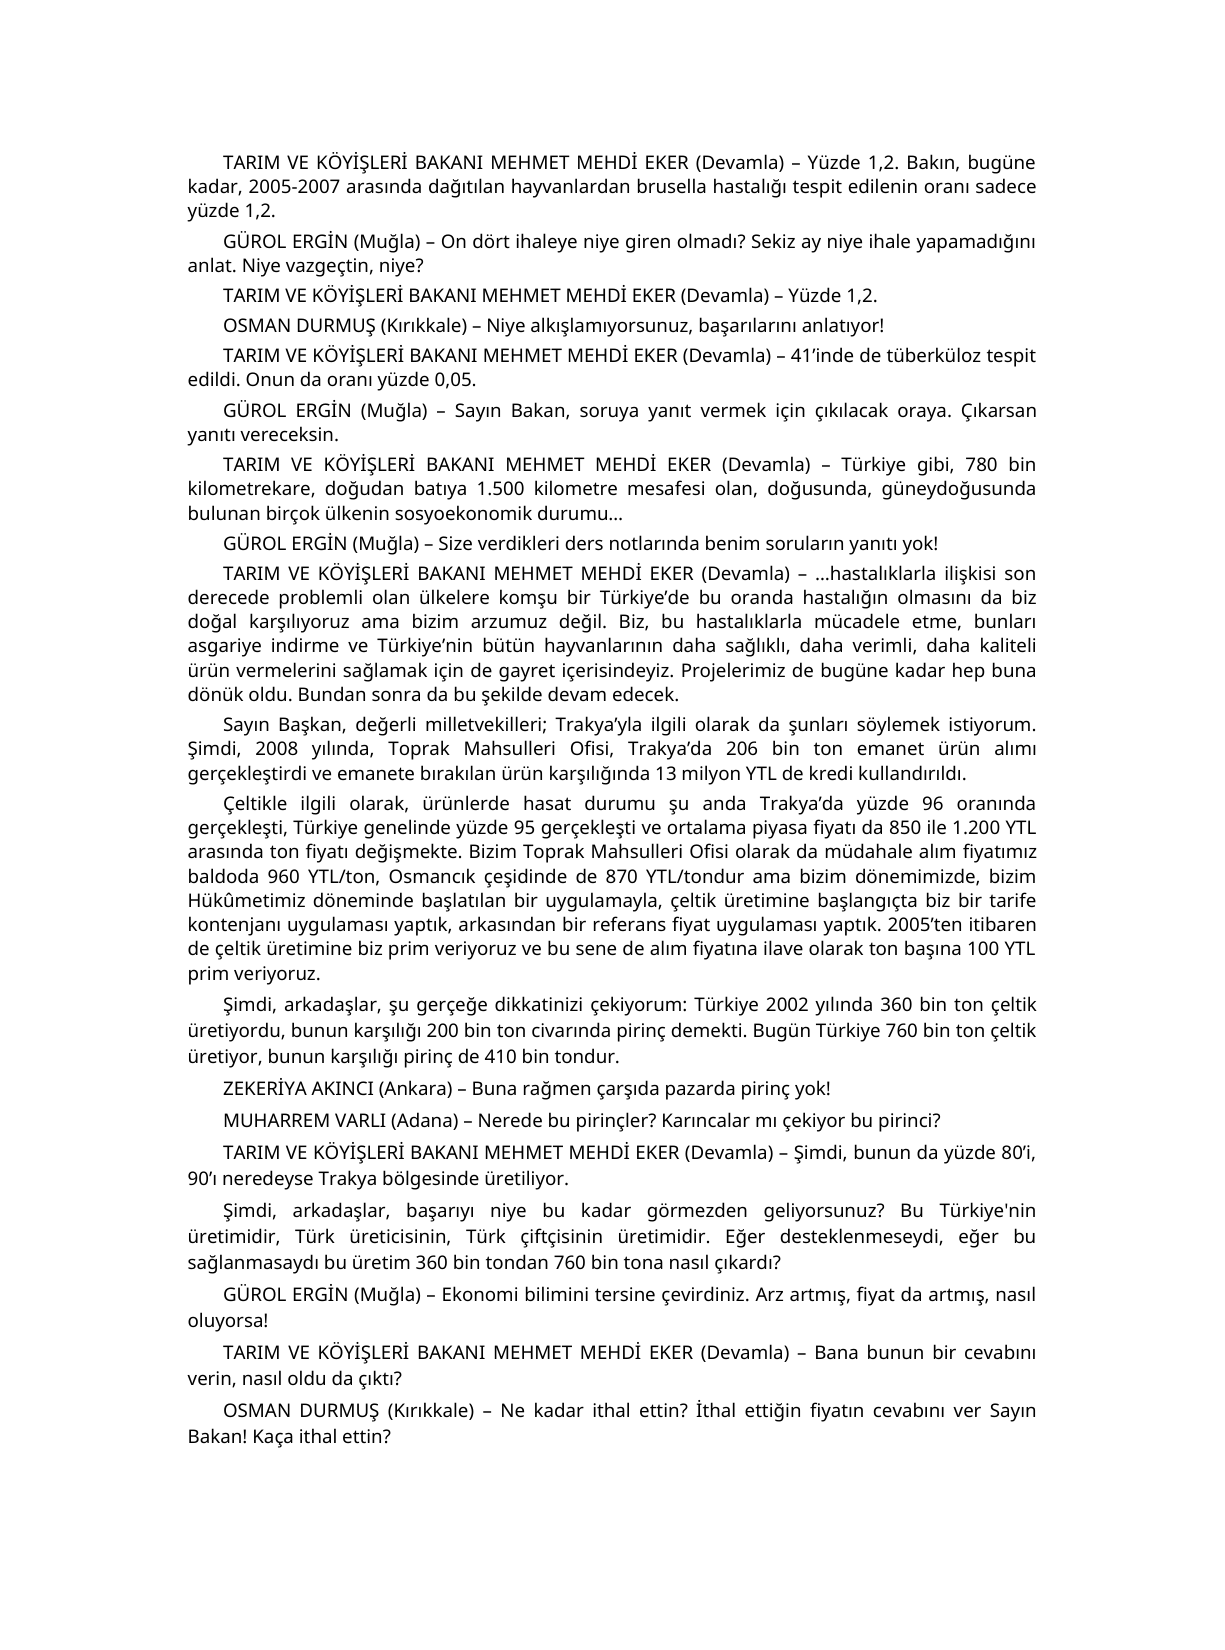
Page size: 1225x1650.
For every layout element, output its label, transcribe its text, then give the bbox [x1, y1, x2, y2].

text Sayın Başkan, değerli milletvekilleri; Trakya’yla ilgili olarak da şunları söylemek istiyorum. Şimdi, 2008 yılında, Toprak Mahsulleri Ofisi, Trakya’da 206 bin ton emanet ürün alımı gerçekleştirdi ve emanete bırakılan ürün karşılığında 13 milyon YTL de kredi kullandırıldı. [187, 712, 1037, 785]
text Şimdi, arkadaşlar, şu gerçeğe dikkatinizi çekiyorum: Türkiye 2002 yılında 360 bin ton çeltik üretiyordu, bunun karşılığı 200 bin ton civarında pirinç demekti. Bugün Türkiye 760 bin ton çeltik üretiyor, bunun karşılığı pirinç de 410 bin tondur. [187, 991, 1037, 1069]
text Çeltikle ilgili olarak, ürünlerde hasat durumu şu anda Trakya’da yüzde 96 oranında gerçekleşti, Türkiye genelinde yüzde 95 gerçekleşti ve ortalama piyasa fiyatı da 850 ile 1.200 YTL arasında ton fiyatı değişmekte. Bizim Toprak Mahsulleri Ofisi olarak da müdahale alım fiyatımız baldoda 960 YTL/ton, Osmancık çeşidinde de 870 YTL/tondur ama bizim dönemimizde, bizim Hükûmetimiz döneminde başlatılan bir uygulamayla, çeltik üretimine başlangıçta biz bir tarife kontenjanı uygulaması yaptık, arkasından bir referans fiyat uygulaması yaptık. 2005’ten itibaren de çeltik üretimine biz prim veriyoruz ve bu sene de alım fiyatına ilave olarak ton başına 100 YTL prim veriyoruz. [187, 791, 1037, 985]
text GÜROL ERGİN (Muğla) – Ekonomi bilimini tersine çevirdiniz. Arz artmış, fiyat da artmış, nasıl oluyorsa! [187, 1280, 1037, 1332]
text GÜROL ERGİN (Muğla) – On dört ihaleye niye giren olmadı? Sekiz ay niye ihale yapamadığını anlat. Niye vazgeçtin, niye? [187, 229, 1037, 277]
text GÜROL ERGİN (Muğla) – Sayın Bakan, soruya yanıt vermek için çıkılacak oraya. Çıkarsan yanıtı vereceksin. [187, 398, 1037, 446]
text Şimdi, arkadaşlar, başarıyı niye bu kadar görmezden geliyorsunuz? Bu Türkiye'nin üretimidir, Türk üreticisinin, Türk çiftçisinin üretimidir. Eğer desteklenmeseydi, eğer bu sağlanmasaydı bu üretim 360 bin tondan 760 bin tona nasıl çıkardı? [187, 1196, 1037, 1274]
text TARIM VE KÖYİŞLERİ BAKANI MEHMET MEHDİ EKER (Devamla) – 41’inde de tüberküloz tespit edildi. Onun da oranı yüzde 0,05. [187, 343, 1037, 392]
text TARIM VE KÖYİŞLERİ BAKANI MEHMET MEHDİ EKER (Devamla) – Yüzde 1,2. Bakın, bugüne kadar, 2005-2007 arasında dağıtılan hayvanlardan brusella hastalığı tespit edilenin oranı sadece yüzde 1,2. [187, 150, 1037, 223]
text GÜROL ERGİN (Muğla) – Size verdikleri ders notlarında benim soruların yanıtı yok! [187, 531, 1037, 555]
text TARIM VE KÖYİŞLERİ BAKANI MEHMET MEHDİ EKER (Devamla) – Yüzde 1,2. [187, 283, 1037, 307]
text TARIM VE KÖYİŞLERİ BAKANI MEHMET MEHDİ EKER (Devamla) – Bana bunun bir cevabını verin, nasıl oldu da çıktı? [187, 1338, 1037, 1390]
text ZEKERİYA AKINCI (Ankara) – Buna rağmen çarşıda pazarda pirinç yok! [187, 1075, 1037, 1101]
text TARIM VE KÖYİŞLERİ BAKANI MEHMET MEHDİ EKER (Devamla) – Türkiye gibi, 780 bin kilometrekare, doğudan batıya mesafesi olan, doğusunda, güneydoğusunda bulunan birçok ülkenin sosyoekonomik durumu… [187, 452, 1037, 525]
text TARIM VE KÖYİŞLERİ BAKANI MEHMET MEHDİ EKER (Devamla) – Şimdi, bunun da yüzde 80’i, 90’ı neredeyse Trakya bölgesinde üretiliyor. [187, 1138, 1037, 1191]
text TARIM VE KÖYİŞLERİ BAKANI MEHMET MEHDİ EKER (Devamla) – …hastalıklarla ilişkisi son derecede problemli olan ülkelere komşu bir Türkiye’de bu oranda hastalığın olmasını da biz doğal karşılıyoruz ama bizim arzumuz değil. Biz, bu hastalıklarla mücadele etme, bunları asgariye indirme ve Türkiye’nin bütün hayvanlarının daha sağlıklı, daha verimli, daha kaliteli ürün vermelerini sağlamak için de gayret içerisindeyiz. Projelerimiz de bugüne kadar hep buna dönük oldu. Bundan sonra da bu şekilde devam edecek. [187, 561, 1037, 706]
text OSMAN DURMUŞ (Kırıkkale) – Niye alkışlamıyorsunuz, başarılarını anlatıyor! [187, 313, 1037, 337]
text OSMAN DURMUŞ (Kırıkkale) – Ne kadar ithal ettin? İthal ettiğin fiyatın cevabını ver Sayın Bakan! Kaça ithal ettin? [187, 1396, 1037, 1448]
text MUHARREM VARLI (Adana) – Nerede bu pirinçler? Karıncalar mı çekiyor bu pirinci? [187, 1107, 1037, 1133]
